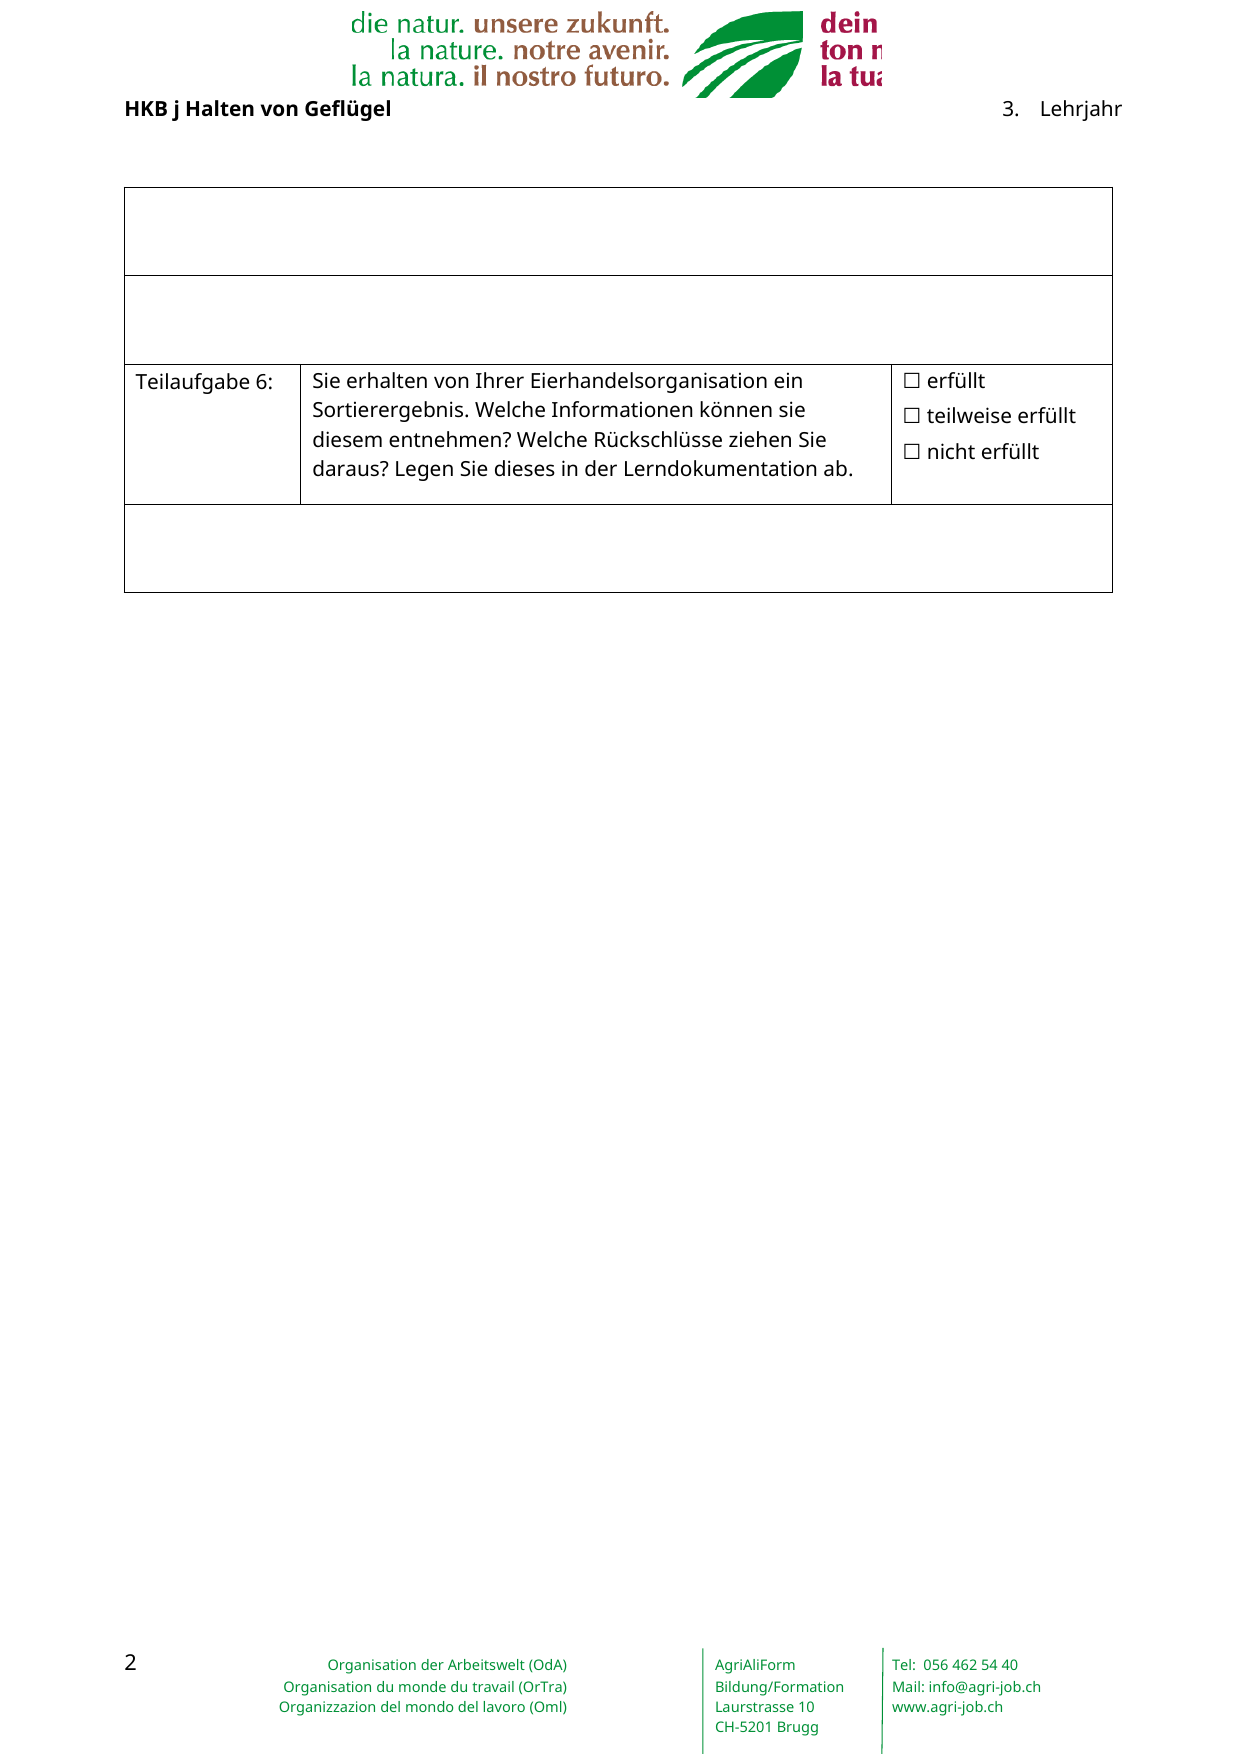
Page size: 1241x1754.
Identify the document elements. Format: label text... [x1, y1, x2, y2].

table_cell [125, 505, 1112, 592]
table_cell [892, 365, 1112, 503]
table_cell Teilaufgabe 6: [125, 365, 300, 503]
table_cell Sie erhalten von Ihrer Eierhandelsorganisation ein Sortierergebnis. Welche Informationen können sie diesem entnehmen? Welche Rückschlüsse ziehen Sie daraus? Legen Sie dieses in der Lerndokumentation ab. [301, 365, 891, 503]
table_cell [125, 276, 1112, 364]
table_cell [125, 188, 1112, 275]
